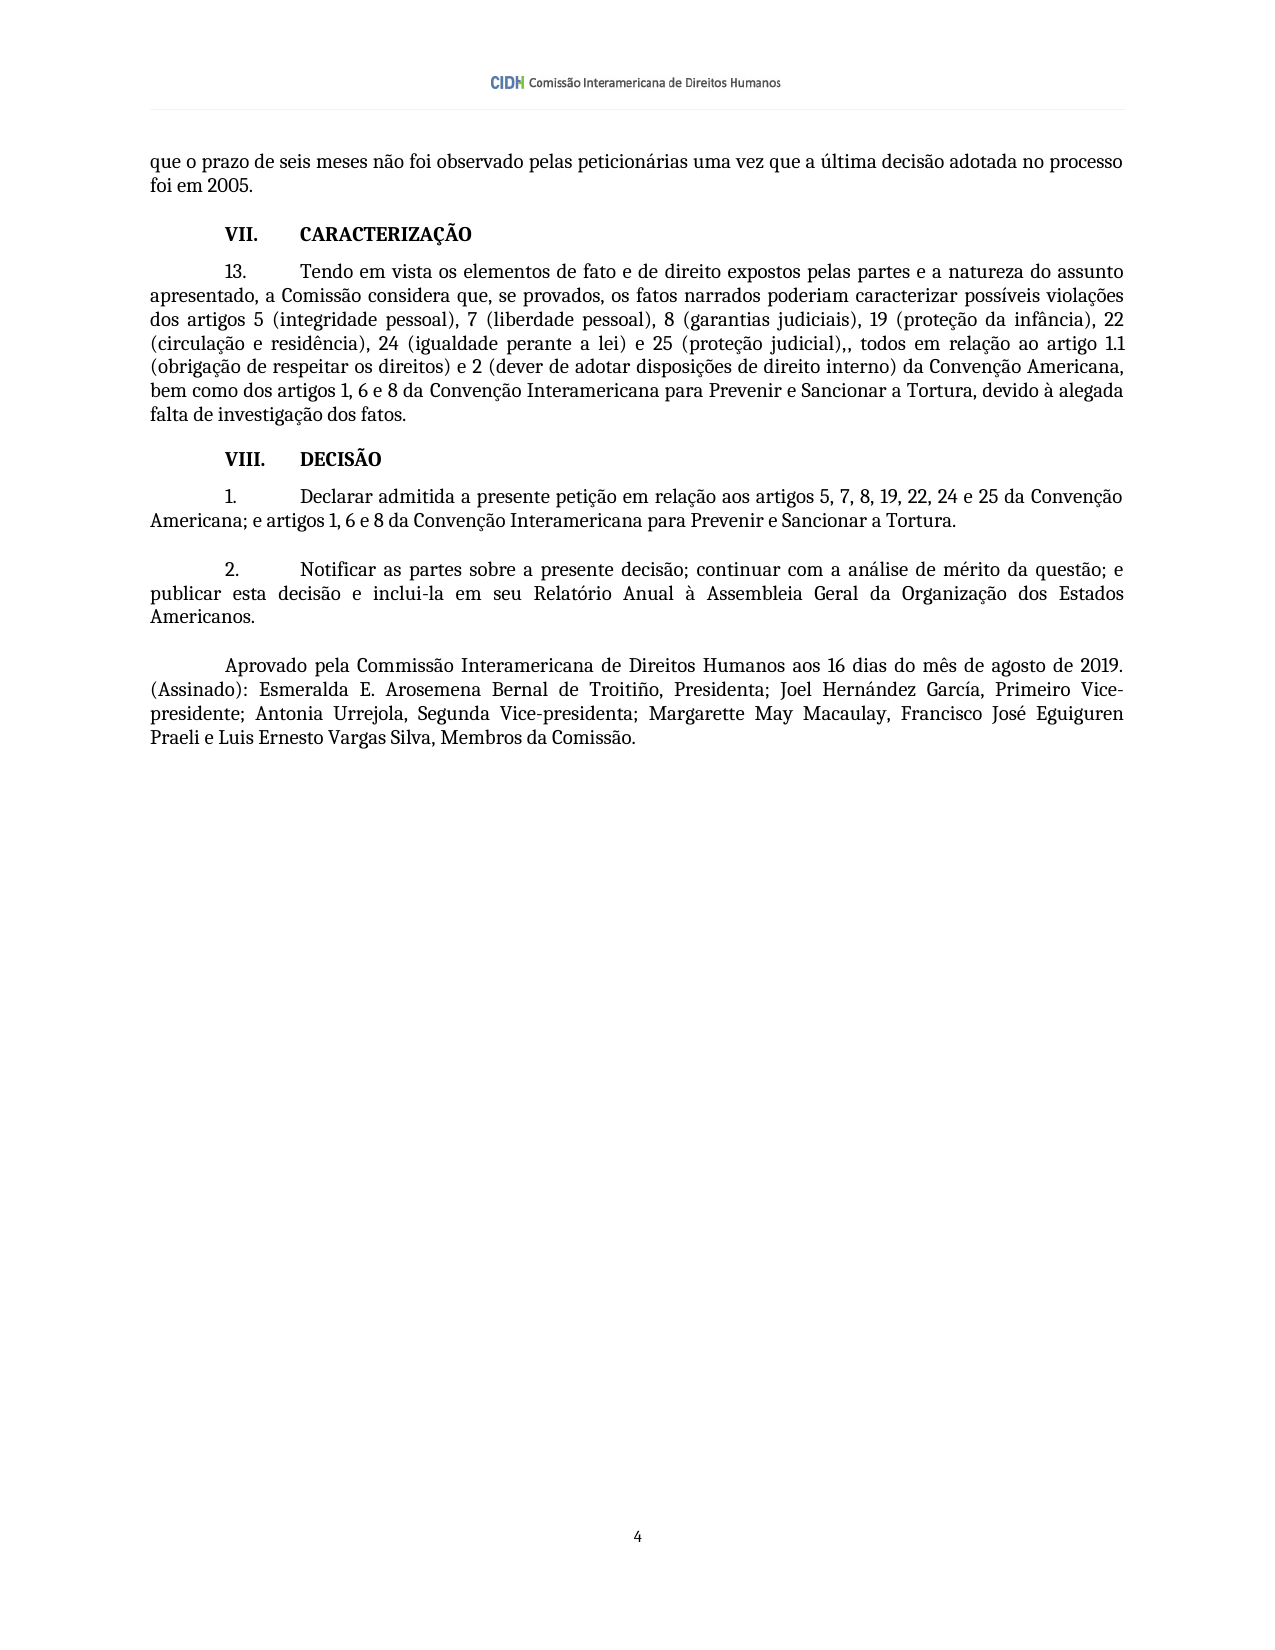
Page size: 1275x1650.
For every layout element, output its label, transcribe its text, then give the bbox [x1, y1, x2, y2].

list Declarar admitida a presente petição em relação aos artigos 5, 7, 8, 19, 22, 24 e 25 da Convenção Americana; e artigos 1, 6 e 8 da Convenção Interamericana para Prevenir e Sancionar a Tortura. [150, 484, 1125, 532]
list Notificar as partes sobre a presente decisão; continuar com a análise de mérito da questão; e publicar esta decisão e inclui-la em seu Relatório Anual à Assembleia Geral da Organização dos Estados Americanos. [150, 557, 1125, 629]
list VII. CARACTERIZAÇÃO [225, 223, 1125, 247]
list VIII. DECISÃO [225, 448, 1125, 472]
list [150, 150, 1125, 198]
text Aprovado pela Commissão Interamericana de Direitos Humanos aos 16 dias do mês de agosto de 2019. (Assinado): Esmeralda E. Arosemena Bernal de Troitiño, Presidenta; Joel Hernández García, Primeiro Vice-presidente; Antonia Urrejola, Segunda Vice-presidenta; Margarette May Macaulay, Francisco José Eguiguren Praeli e Luis Ernesto Vargas Silva, Membros da Comissão. [150, 654, 1125, 750]
list Tendo em vista os elementos de fato e de direito expostos pelas partes e a natureza do assunto apresentado, a Comissão considera que, se provados, os fatos narrados poderiam caracterizar possíveis violações dos artigos 5 (integridade pessoal), 7 (liberdade pessoal), 8 (garantias judiciais), 19 (proteção da infância), 22 (circulação e residência), 24 (igualdade perante a lei) e 25 (proteção judicial),, todos em relação ao artigo 1.1 (obrigação de respeitar os direitos) e 2 (dever de adotar disposições de direito interno) da Convenção Americana, bem como dos artigos 1, 6 e 8 da Convenção Interamericana para Prevenir e Sancionar a Tortura, devido à alegada falta de investigação dos fatos. [150, 259, 1125, 427]
picture [475, 75, 800, 92]
